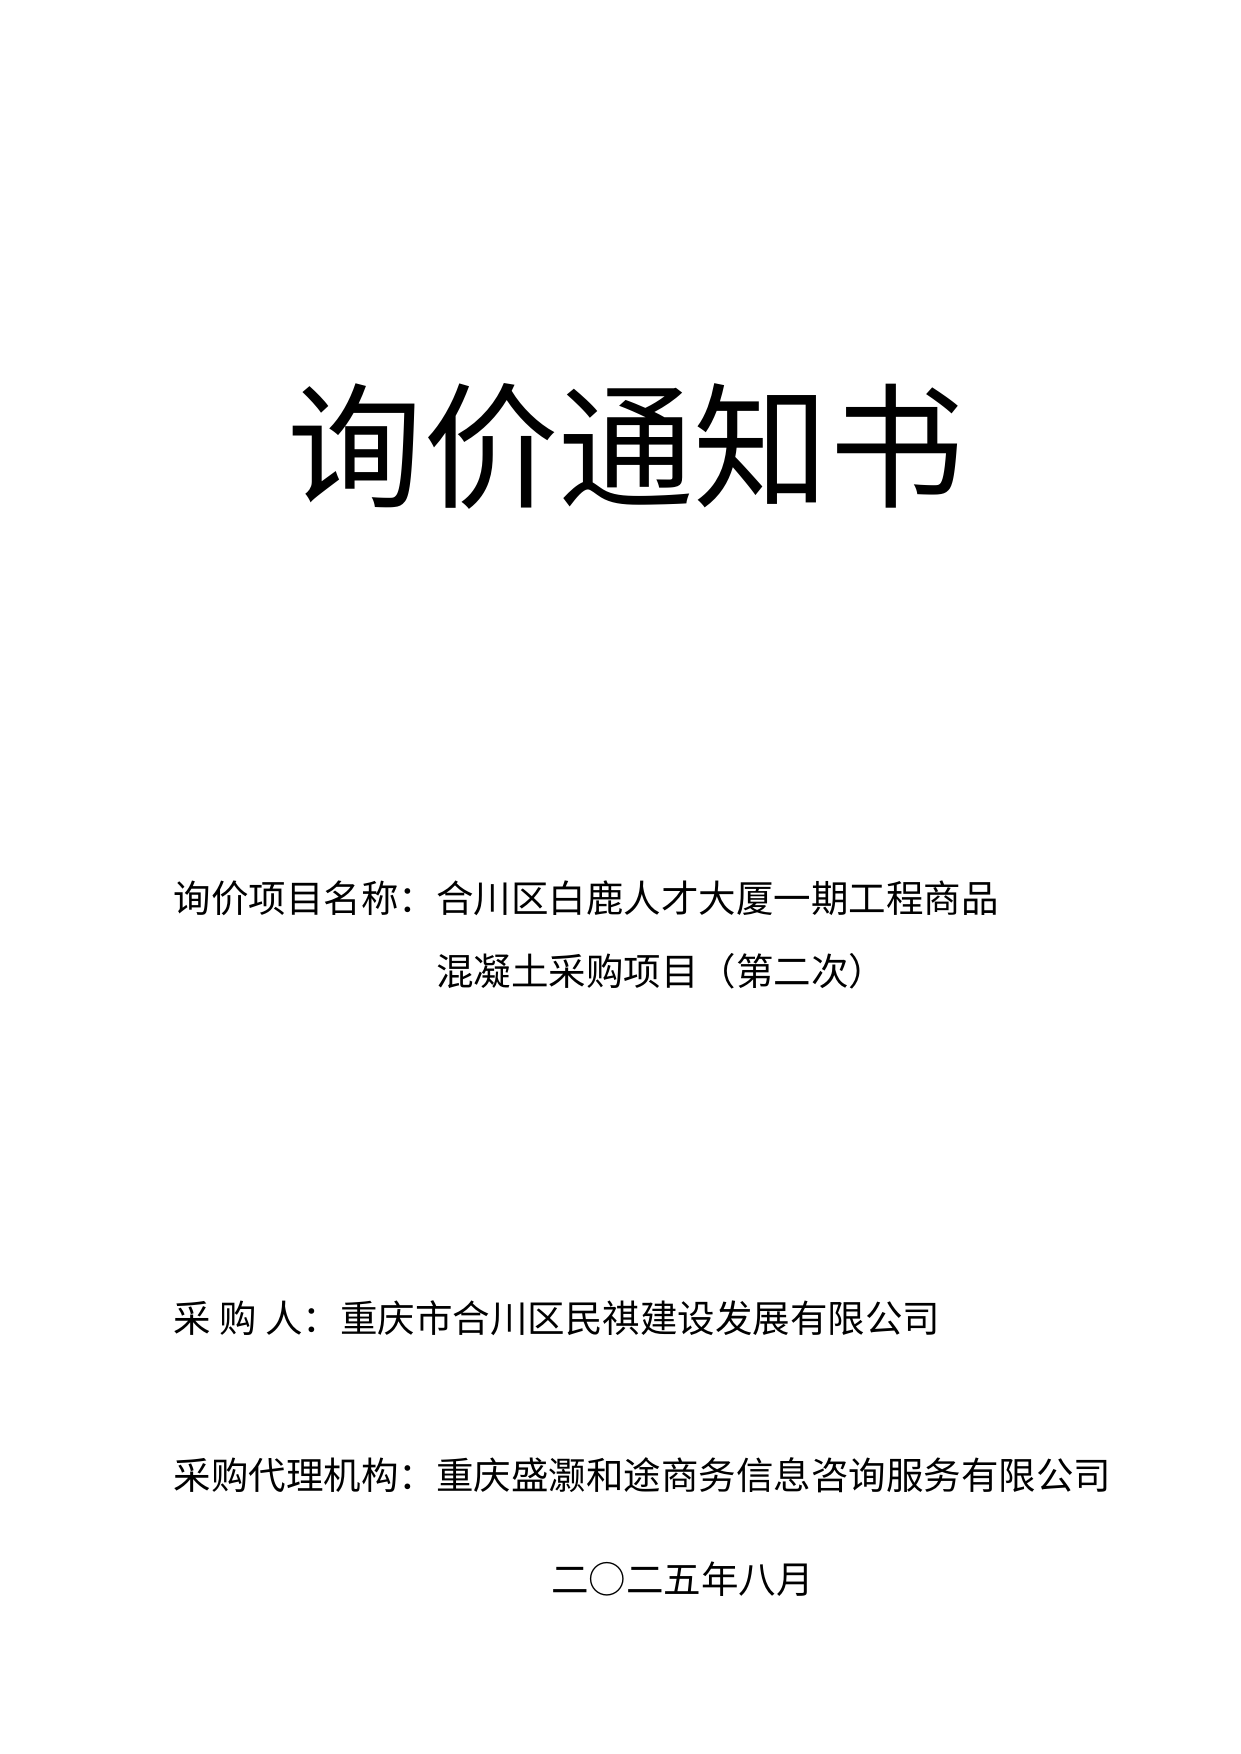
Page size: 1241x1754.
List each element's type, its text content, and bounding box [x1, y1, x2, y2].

text 采购代理机构：重庆盛灏和途商务信息咨询服务有限公司 [136, 1447, 1116, 1499]
text 混凝土采购项目（第二次） [136, 927, 1116, 999]
text 采 购 人：重庆市合川区民祺建设发展有限公司 [136, 1291, 1116, 1343]
text 二○二五年八月 [136, 1552, 1116, 1604]
text 询价通知书 [136, 364, 1116, 531]
text 询价项目名称：合川区白鹿人才大厦一期工程商品 [136, 854, 1116, 927]
